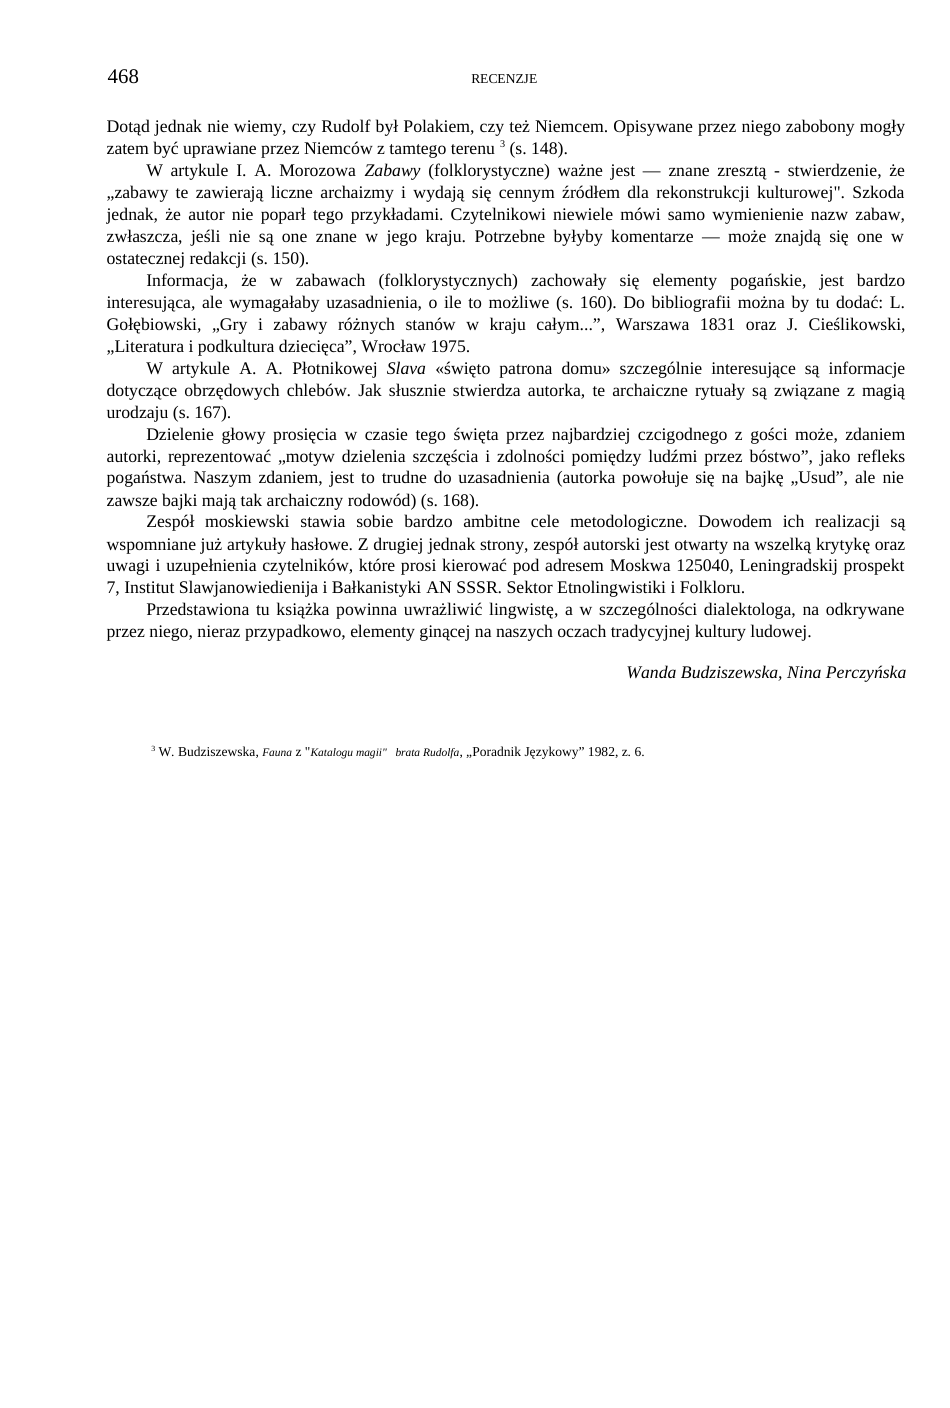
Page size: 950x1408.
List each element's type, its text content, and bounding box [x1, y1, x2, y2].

text Wanda Budziszewska, Nina Perczyńska [106, 664, 906, 682]
text Przedstawiona tu książka powinna uwrażliwić lingwistę, a w szczególności dialektologa, na odkrywane przez niego, nieraz przypadkowo, elementy ginącej na naszych oczach tradycyjnej kultury ludowej. [106, 598, 906, 642]
text W artykule I. A. Morozowa Zabawy (folklorystyczne) ważne jest — znane zresztą - stwierdzenie, że „zabawy te zawierają liczne archaizmy i wydają się cennym źródłem dla rekonstrukcji kulturowej". Szkoda jednak, że autor nie poparł tego przykładami. Czytelnikowi niewiele mówi samo wymienienie nazw zabaw, zwłaszcza, jeśli nie są one znane w jego kraju. Potrzebne byłyby komentarze — może znajdą się one w ostatecznej redakcji (s. 150). [106, 159, 906, 269]
text W artykule A. A. Płotnikowej Slava «święto patrona domu» szczególnie interesujące są informacje dotyczące obrzędowych chlebów. Jak słusznie stwierdza autorka, te archaiczne rytuały są związane z magią urodzaju (s. 167). [106, 357, 906, 422]
text Zespół moskiewski stawia sobie bardzo ambitne cele metodologiczne. Dowodem ich realizacji są wspomniane już artykuły hasłowe. Z drugiej jednak strony, zespół autorski jest otwarty na wszelką krytykę oraz uwagi i uzupełnienia czytelników, które prosi kierować pod adresem Moskwa 125040, Leningradskij prospekt 7, Institut Slawjanowiedienija i Bałkanistyki AN SSSR. Sektor Etnolingwistiki i Folkloru. [106, 510, 906, 598]
text Informacja, że w zabawach (folklorystycznych) zachowały się elementy pogańskie, jest bardzo interesująca, ale wymagałaby uzasadnienia, o ile to możliwe (s. 160). Do bibliografii można by tu dodać: L. Gołębiowski, „Gry i zabawy różnych stanów w kraju całym...”, Warszawa 1831 oraz J. Cieślikowski, „Literatura i podkultura dziecięca”, Wrocław 1975. [106, 269, 906, 357]
text 3 W. Budziszewska, Fauna z "Katalogu magii" brata Rudolfa, „Poradnik Językowy” 1982, z. 6. [151, 746, 645, 759]
text RECENZJE [471, 72, 537, 86]
text Dotąd jednak nie wiemy, czy Rudolf był Polakiem, czy też Niemcem. Opisywane przez niego zabobony mogły zatem być uprawiane przez Niemców z tamtego terenu 3 (s. 148). [106, 115, 906, 159]
text 468 [107, 67, 139, 87]
text Dzielenie głowy prosięcia w czasie tego święta przez najbardziej czcigodnego z gości może, zdaniem autorki, reprezentować „motyw dzielenia szczęścia i zdolności pomiędzy ludźmi przez bóstwo”, jako refleks pogaństwa. Naszym zdaniem, jest to trudne do uzasadnienia (autorka powołuje się na bajkę „Usud”, ale nie zawsze bajki mają tak archaiczny rodowód) (s. 168). [106, 422, 906, 510]
